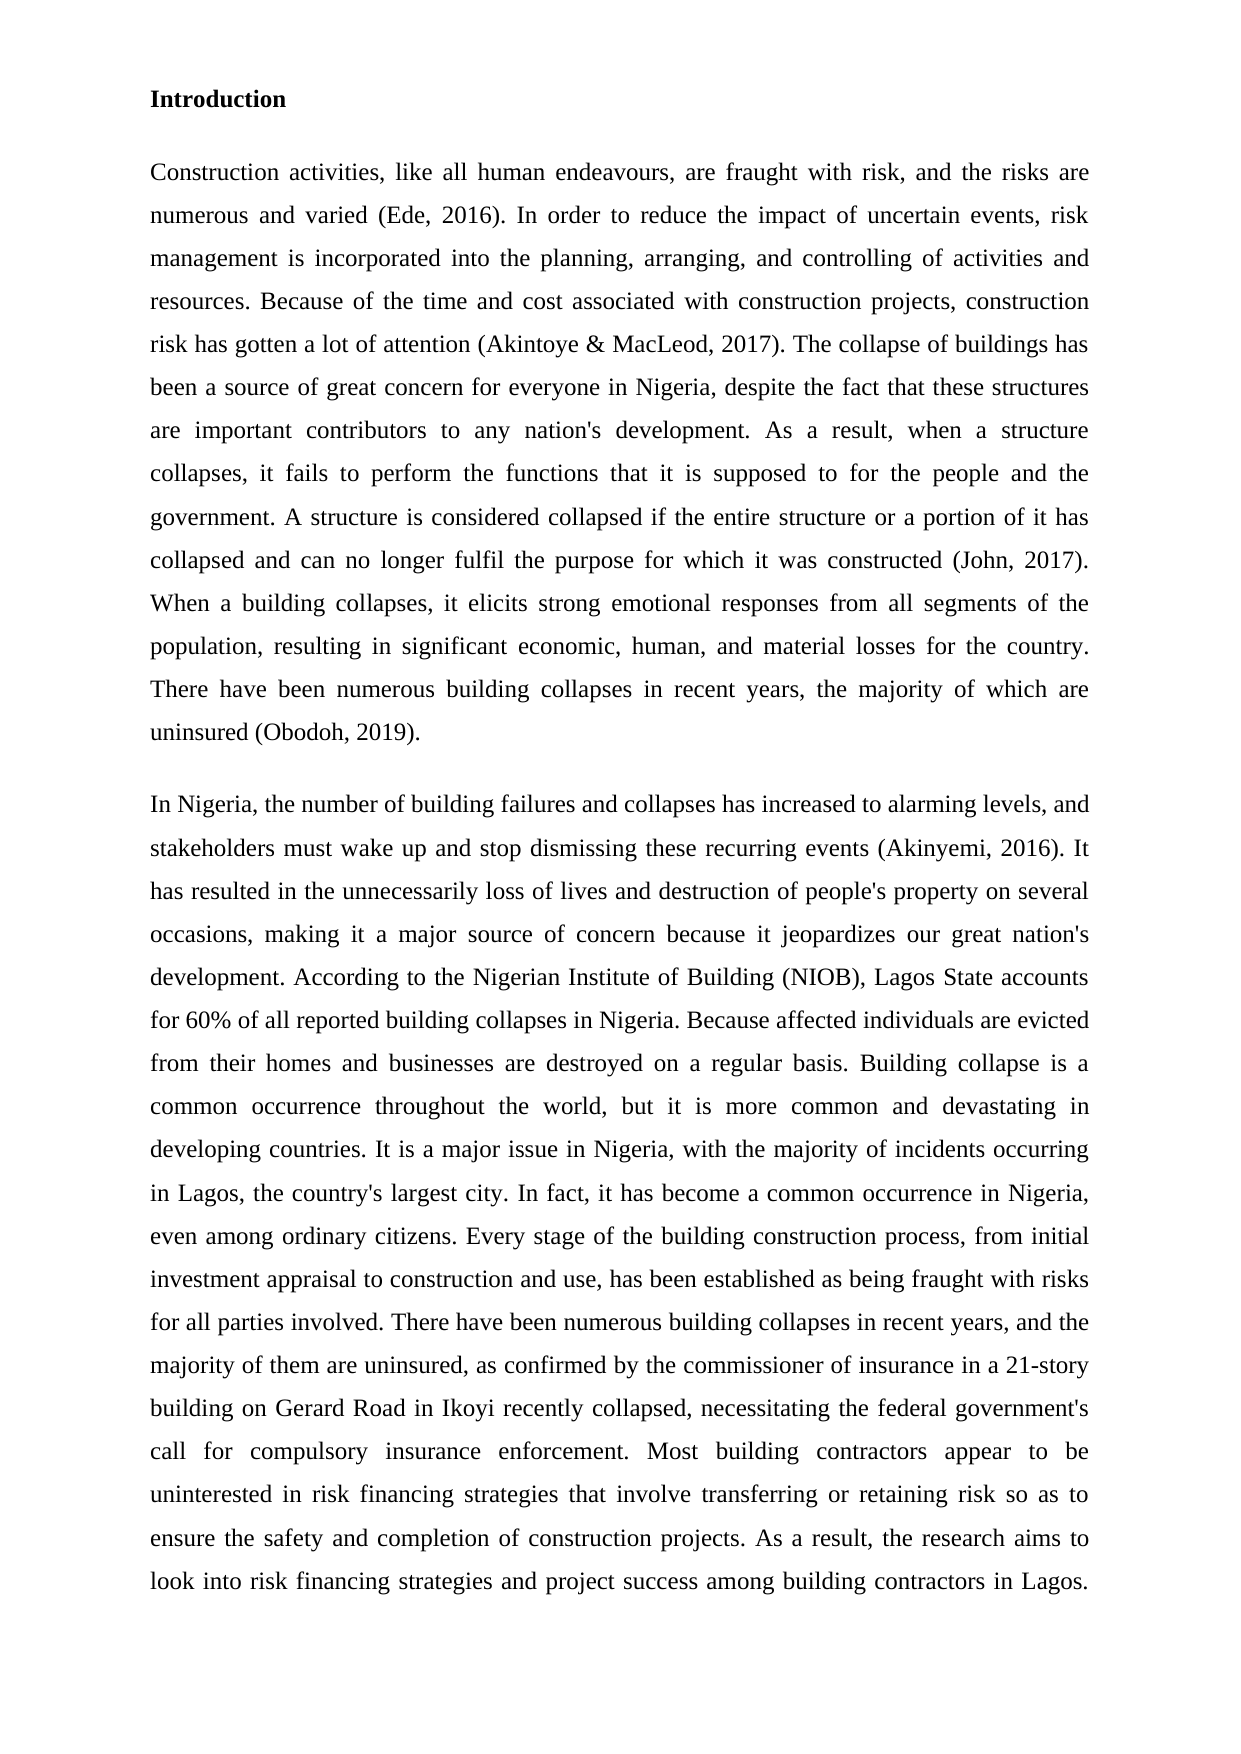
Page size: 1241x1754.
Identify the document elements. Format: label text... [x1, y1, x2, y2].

text Introduction [150, 84, 1090, 113]
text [150, 789, 1090, 1594]
text Construction activities, like all human endeavours, are fraught with risk, and the risks are numerous and varied (Ede, 2016). In order to reduce the impact of uncertain events, risk management is incorporated into the planning, arranging, and controlling of activities and resources. Because of the time and cost associated with construction projects, construction risk has gotten a lot of attention (Akintoye & MacLeod, 2017). The collapse of buildings has been a source of great concern for everyone in Nigeria, despite the fact that these structures are important contributors to any nation's development. As a result, when a structure collapses, it fails to perform the functions that it is supposed to for the people and the government. A structure is considered collapsed if the entire structure or a portion of it has collapsed and can no longer fulfil the purpose for which it was constructed (John, 2017). When a building collapses, it elicits strong emotional responses from all segments of the population, resulting in significant economic, human, and material losses for the country. There have been numerous building collapses in recent years, the majority of which are uninsured (Obodoh, 2019). [150, 157, 1090, 746]
